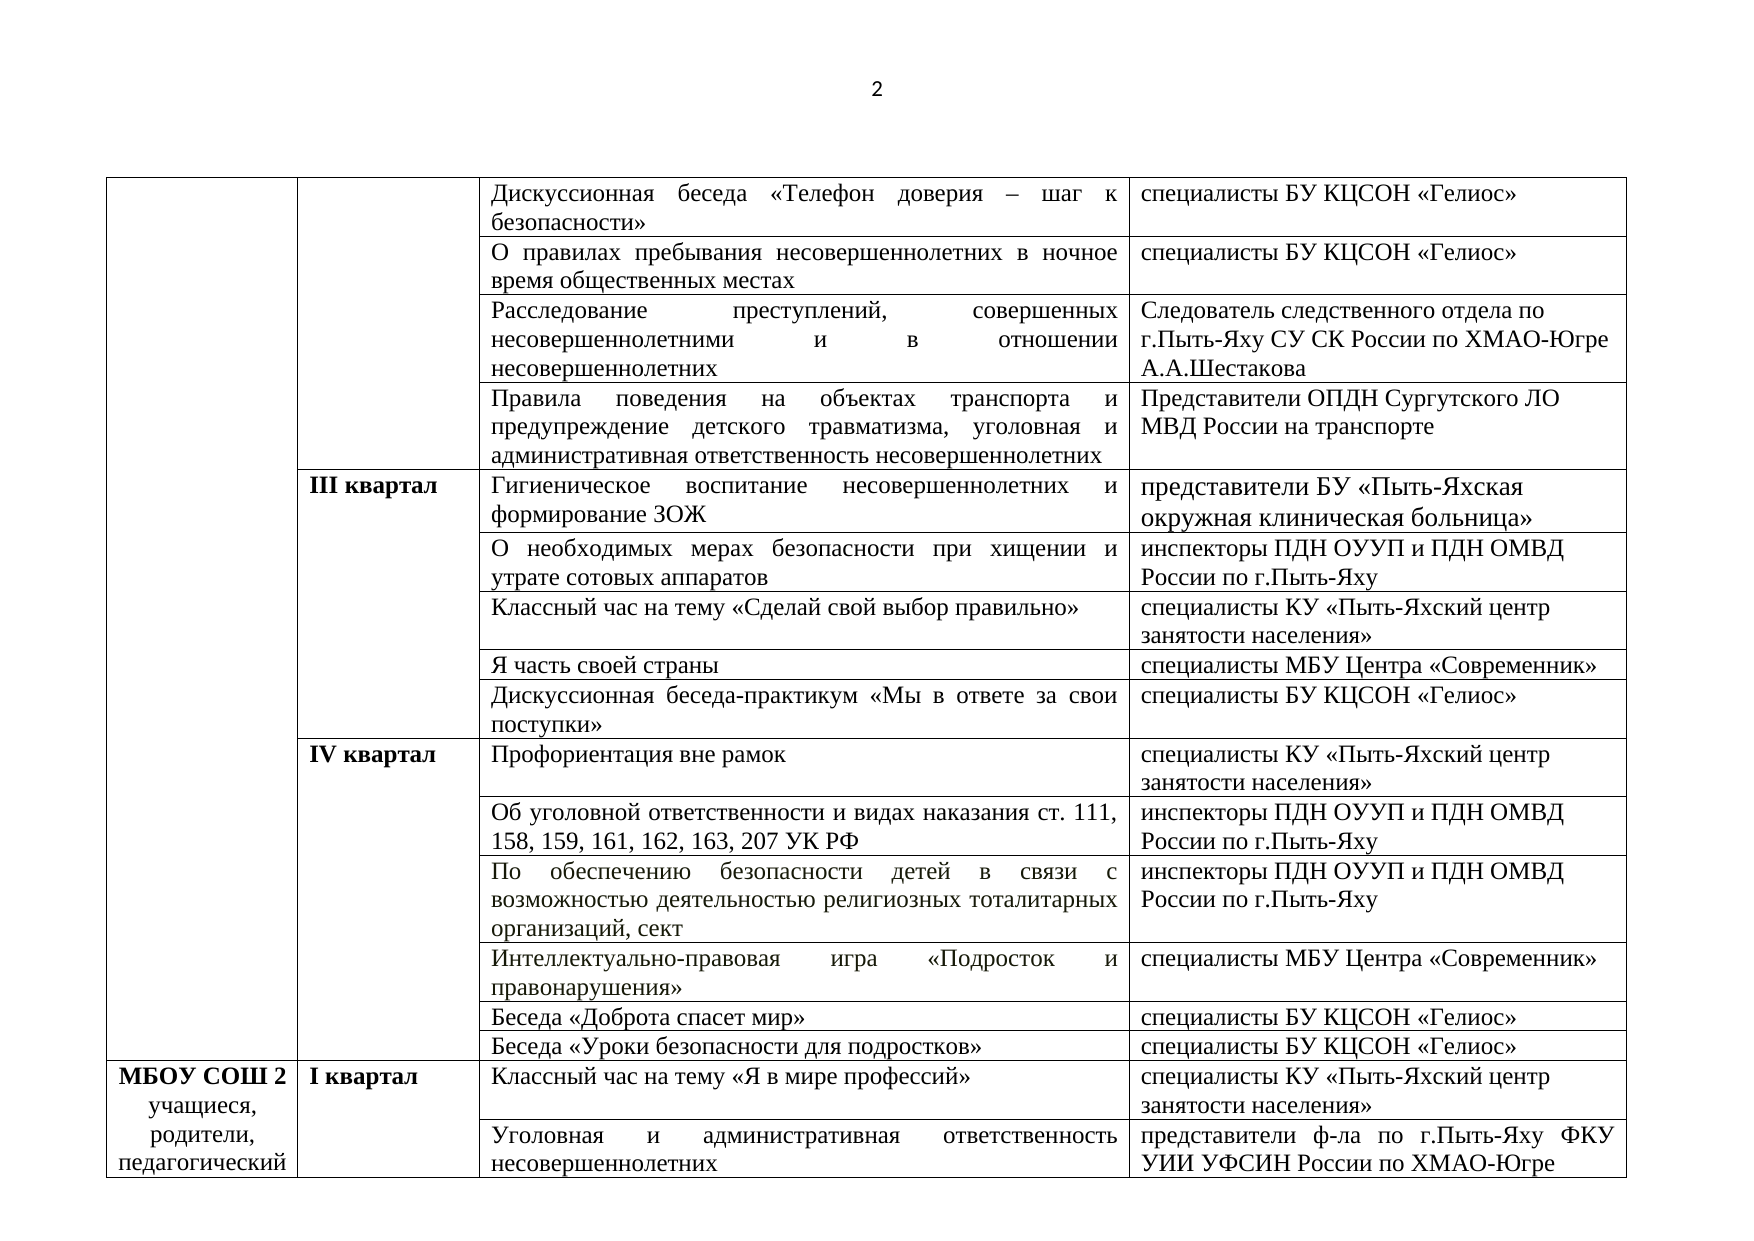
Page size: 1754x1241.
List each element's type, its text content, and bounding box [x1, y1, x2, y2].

table_cell инспекторы ПДН ОУУП и ПДН ОМВД России по г.Пыть-Яху [1130, 797, 1626, 855]
table_cell Классный час на тему «Сделай свой выбор правильно» [480, 592, 1129, 649]
table_cell Представители ОПДН Сургутского ЛО МВД России на транспорте [1130, 383, 1626, 469]
table_cell специалисты БУ КЦСОН «Гелиос» [1130, 1002, 1626, 1030]
table_cell МБОУ СОШ 2 учащиеся, родители, педагогический коллектив [107, 1061, 297, 1177]
table_cell специалисты КУ «Пыть-Яхский центр занятости населения» [1130, 739, 1626, 796]
table_cell Дискуссионная беседа «Телефон доверия – шаг к безопасности» [480, 178, 1129, 236]
table_cell III квартал [298, 470, 479, 738]
table_cell Уголовная и административная ответственность несовершеннолетних [480, 1120, 1129, 1177]
table_cell представители ф-ла по г.Пыть-Яху ФКУ УИИ УФСИН России по ХМАО-Югре [1130, 1120, 1626, 1177]
table_cell специалисты БУ КЦСОН «Гелиос» [1130, 178, 1626, 236]
table_cell О необходимых мерах безопасности при хищении и утрате сотовых аппаратов [480, 533, 1129, 591]
table_cell Дискуссионная беседа-практикум «Мы в ответе за свои поступки» [480, 680, 1129, 738]
table_cell специалисты БУ КЦСОН «Гелиос» [1130, 237, 1626, 294]
table_cell специалисты МБУ Центра «Современник» [1130, 943, 1626, 1001]
table_cell I квартал [298, 1061, 479, 1177]
table_cell специалисты МБУ Центра «Современник» [1130, 650, 1626, 679]
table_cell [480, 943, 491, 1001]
table_cell инспекторы ПДН ОУУП и ПДН ОМВД России по г.Пыть-Яху [1130, 856, 1626, 942]
table_cell специалисты КУ «Пыть-Яхский центр занятости населения» [1130, 592, 1626, 649]
table_cell Правила поведения на объектах транспорта и предупреждение детского травматизма, уголовная и административная ответственность несовершеннолетних [480, 383, 1129, 469]
table_cell специалисты КУ «Пыть-Яхский центр занятости населения» [1130, 1061, 1626, 1119]
table_cell специалисты БУ КЦСОН «Гелиос» [1130, 1031, 1626, 1060]
table_cell Об уголовной ответственности и видах наказания ст. 111, 158, 159, 161, 162, 163, 207 УК РФ [480, 797, 1129, 855]
table_cell По обеспечению безопасности детей в связи с возможностью деятельностью религиозных тоталитарных организаций, сект [480, 856, 1129, 942]
table_cell Интеллектуально-правовая игра «Подросток и правонарушения» [683, 943, 1129, 1001]
table_cell Расследование преступлений, совершенных несовершеннолетними и в отношении несовершеннолетних [480, 295, 1129, 382]
table_cell Я часть своей страны [480, 650, 1129, 679]
table_cell Беседа «Доброта спасет мир» [480, 1002, 1129, 1030]
table_cell Классный час на тему «Я в мире профессий» [480, 1061, 1129, 1119]
table_cell IV квартал [298, 739, 479, 1060]
table_cell специалисты БУ КЦСОН «Гелиос» [1130, 680, 1626, 738]
table_cell представители БУ «Пыть-Яхская окружная клиническая больница» [1130, 470, 1626, 532]
table_cell Профориентация вне рамок [480, 739, 1129, 796]
table_cell О правилах пребывания несовершеннолетних в ночное время общественных местах [480, 237, 1129, 294]
table_cell Беседа «Уроки безопасности для подростков» [480, 1031, 1129, 1060]
table_cell Гигиеническое воспитание несовершеннолетних и формирование ЗОЖ [480, 470, 1129, 532]
table_cell Следователь следственного отдела по г.Пыть-Яху СУ СК России по ХМАО-Югре А.А.Шестакова [1130, 295, 1626, 382]
table_cell инспекторы ПДН ОУУП и ПДН ОМВД России по г.Пыть-Яху [1130, 533, 1626, 591]
